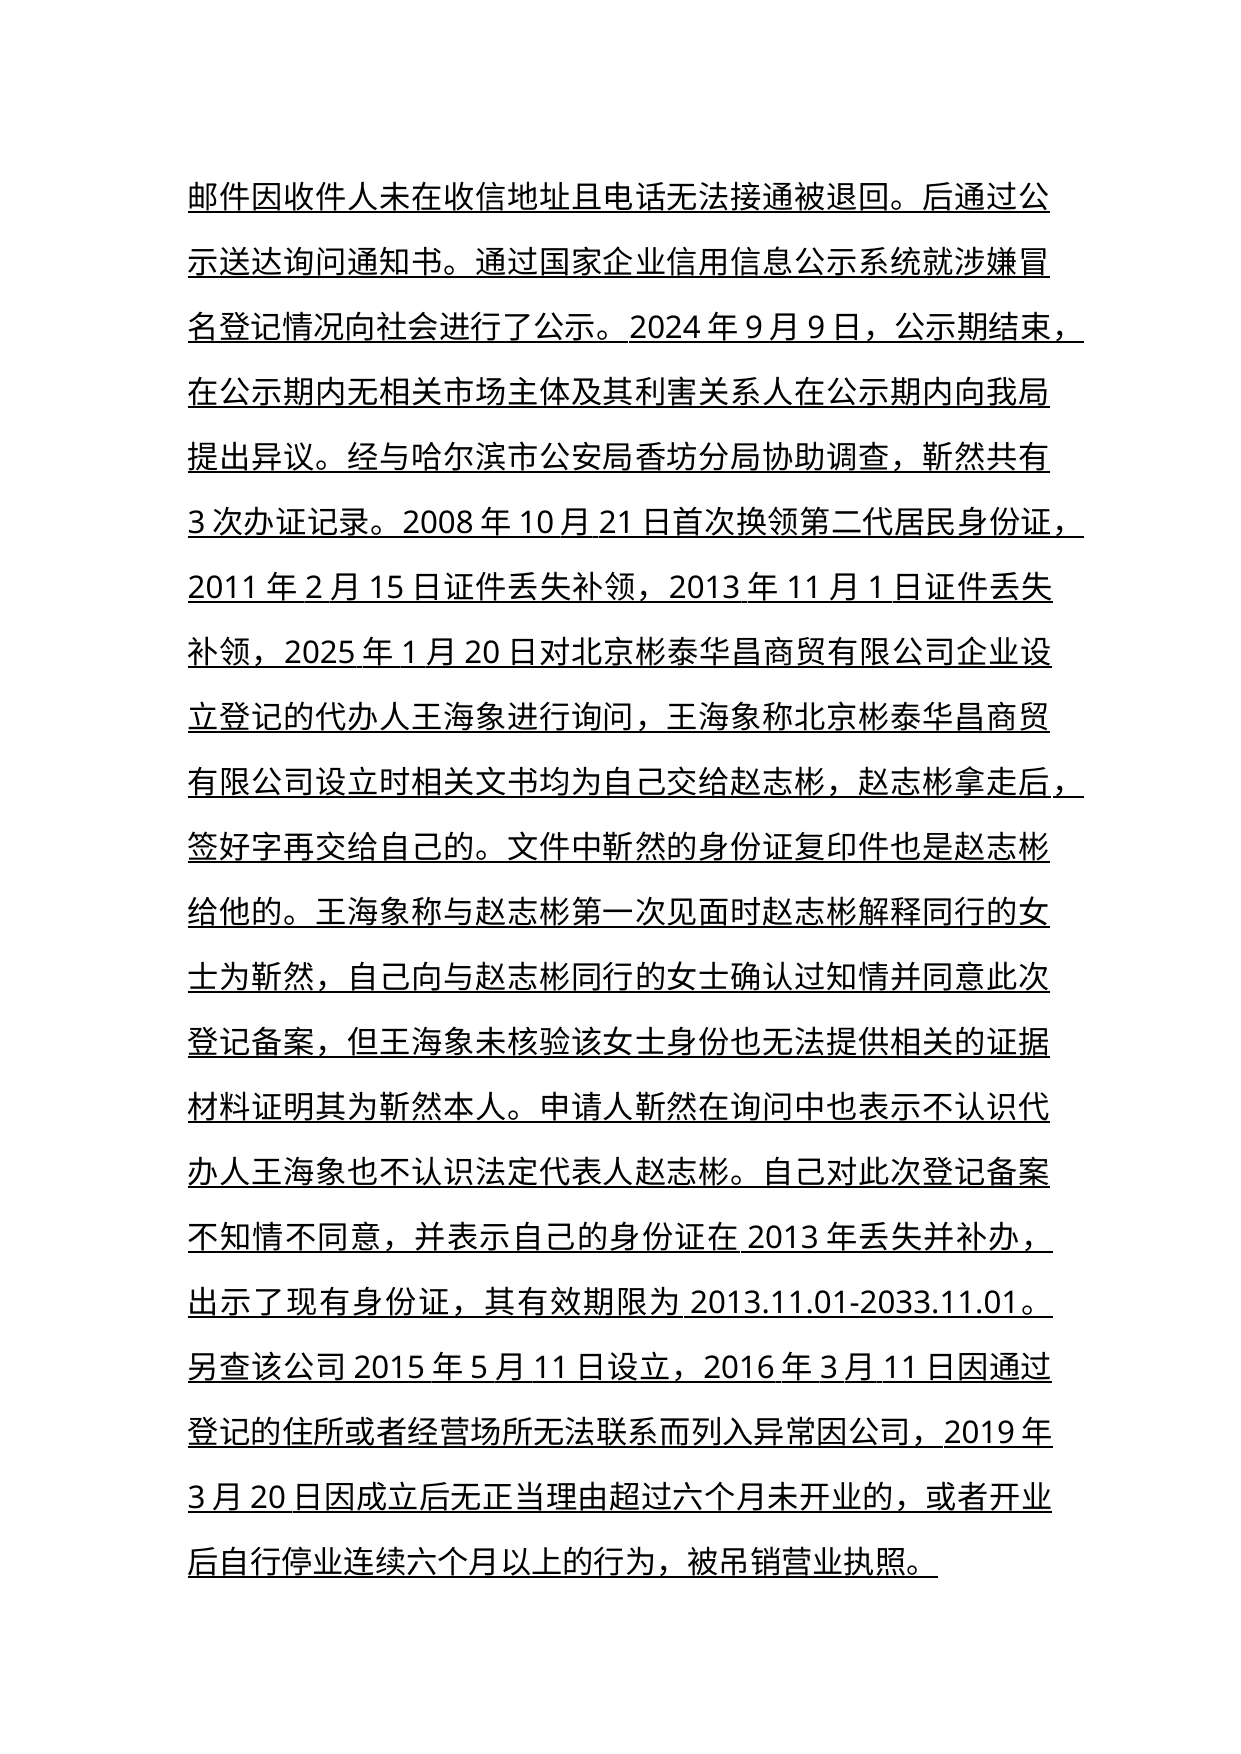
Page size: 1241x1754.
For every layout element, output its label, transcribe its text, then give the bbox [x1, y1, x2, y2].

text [187, 162, 1053, 536]
